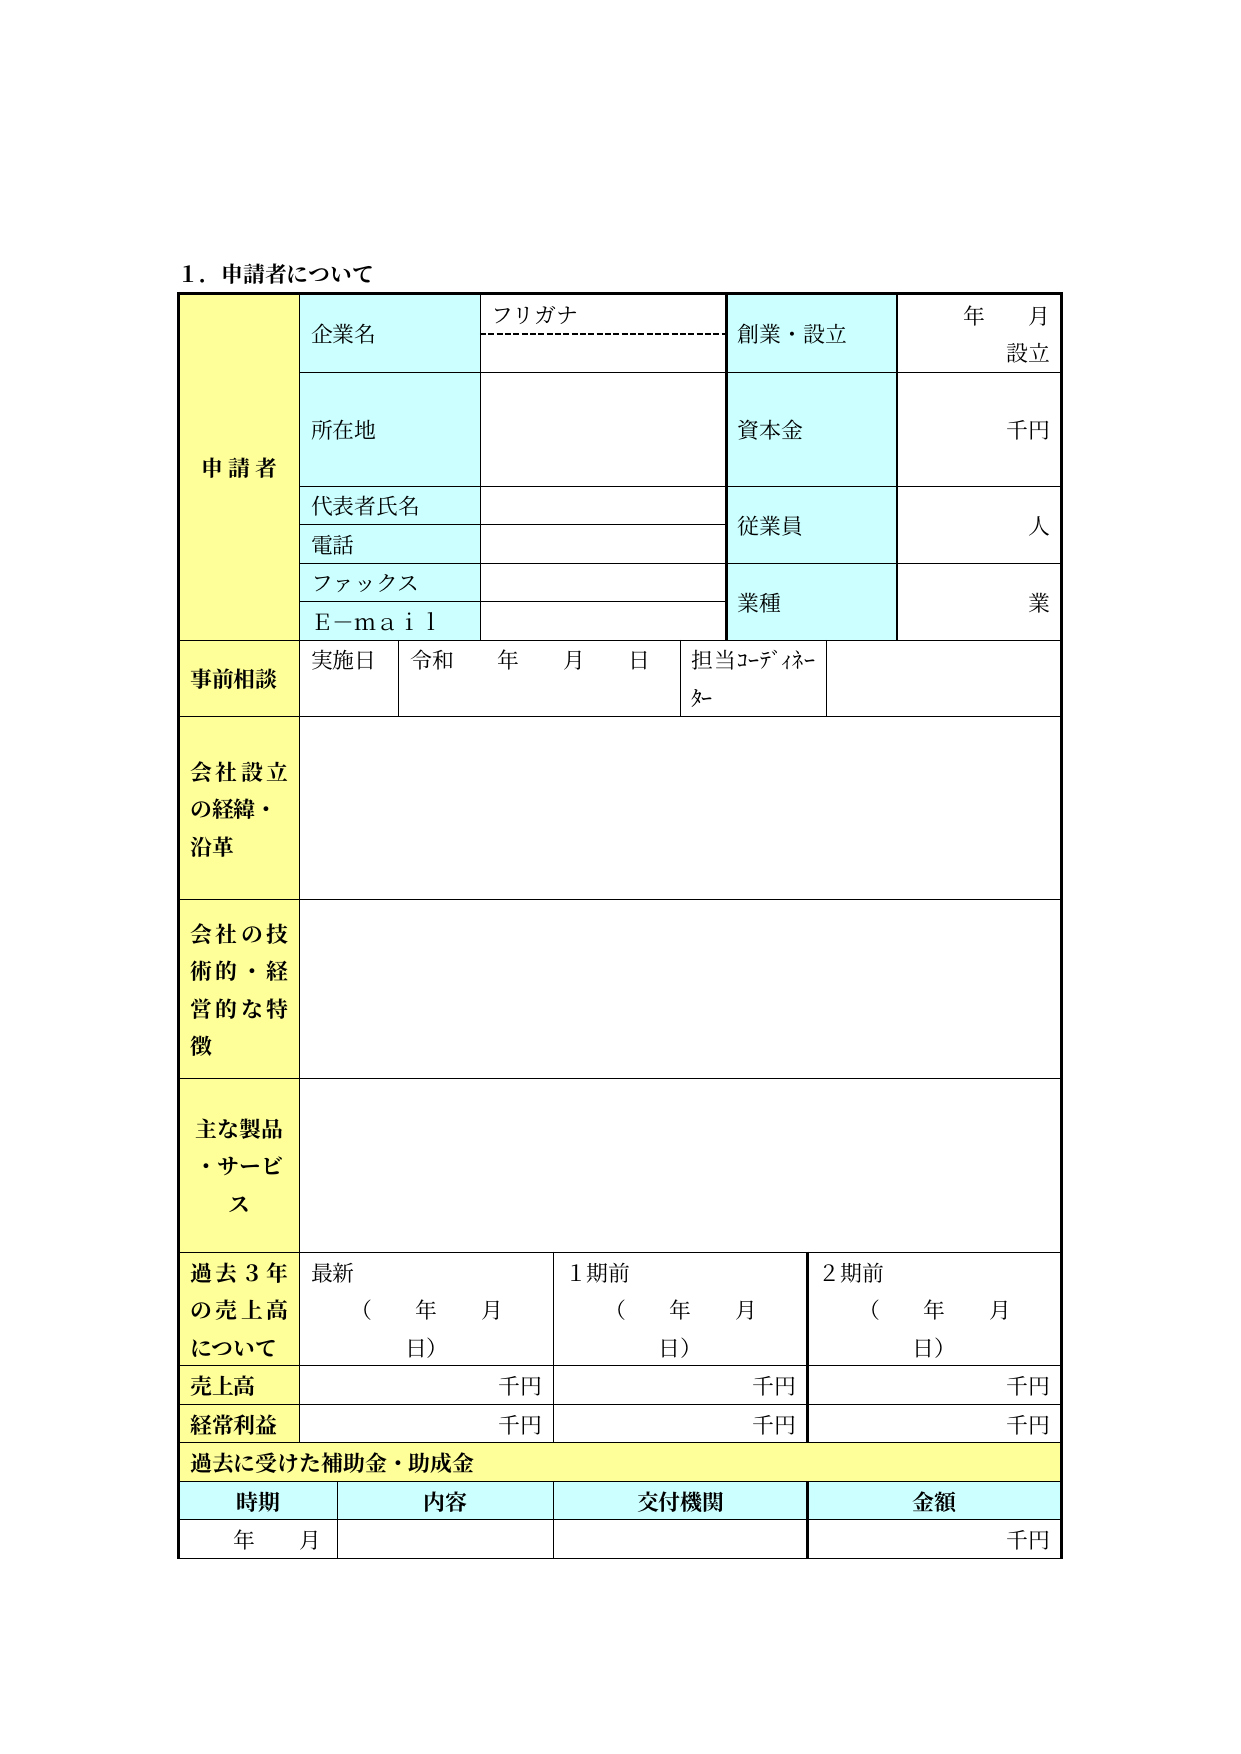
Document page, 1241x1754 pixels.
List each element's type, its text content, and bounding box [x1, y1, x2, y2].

table_cell 所在地 [300, 373, 480, 486]
table_cell 会社設立の経緯・ 沿革 [180, 717, 299, 899]
table_cell [481, 487, 725, 524]
table_cell 経常利益 [180, 1405, 299, 1442]
table_header フリガナ [481, 295, 725, 332]
table_cell 千円 [300, 1366, 553, 1404]
table_cell [338, 1520, 553, 1558]
table_cell 千円 [809, 1405, 1060, 1442]
table_cell 資本金 [728, 373, 896, 486]
table_cell 売上高 [180, 1366, 299, 1404]
table_cell 代表者氏名 [300, 487, 480, 524]
table_header 申 請 者 [180, 295, 299, 640]
table_cell [554, 1520, 806, 1558]
table_cell Ｅ－ｍａｉｌ [300, 602, 480, 640]
table_cell 担当ｺｰﾃﾞｨﾈｰﾀｰ [681, 641, 826, 716]
table_cell 最新 （ 年 月 日） [300, 1253, 553, 1365]
table_cell 令和 年 月 日 [399, 641, 680, 716]
table_cell 交付機関 [554, 1482, 806, 1519]
table_cell 業種 [728, 564, 896, 640]
table_cell [827, 641, 1060, 716]
table_cell [481, 602, 725, 640]
table_cell 千円 [300, 1405, 553, 1442]
table_cell 事前相談 [180, 641, 299, 716]
table_cell ファックス [300, 564, 480, 601]
table_cell 千円 [809, 1520, 1060, 1558]
table_cell 時期 [180, 1482, 337, 1519]
table_cell ２期前 （ 年 月 日） [809, 1253, 1060, 1365]
table_cell 内容 [338, 1482, 553, 1519]
table_cell [481, 333, 725, 372]
table_cell 電話 [300, 525, 480, 563]
table_header 年 月設立 [898, 295, 1060, 372]
table_cell [481, 525, 725, 563]
table_cell [300, 1079, 1060, 1252]
table_cell 過去に受けた補助金・助成金 [180, 1443, 1060, 1481]
table_cell [300, 717, 1060, 899]
table_cell 千円 [898, 373, 1060, 486]
table_cell [481, 373, 725, 486]
table_cell 千円 [554, 1366, 806, 1404]
table_cell １期前 （ 年 月 日） [554, 1253, 806, 1365]
text １．申請者について [177, 254, 1063, 292]
table_cell 会社の技術的・経営的な特徴 [180, 900, 299, 1078]
table_cell 過去３年の売上高について [180, 1253, 299, 1365]
table_cell [300, 900, 1060, 1078]
table_cell 実施日 [300, 641, 398, 716]
table_cell 金額 [809, 1482, 1060, 1519]
table_cell [481, 564, 725, 601]
table_header 企業名 [300, 295, 480, 372]
table_cell 主な製品 ・サービス [180, 1079, 299, 1252]
table_cell 千円 [809, 1366, 1060, 1404]
table_cell 千円 [554, 1405, 806, 1442]
table_header 創業・設立 [728, 295, 896, 372]
table_cell 人 [898, 487, 1060, 563]
table_cell 業 [898, 564, 1060, 640]
table_cell 従業員 [728, 487, 896, 563]
table_cell 年 月 [180, 1520, 337, 1558]
